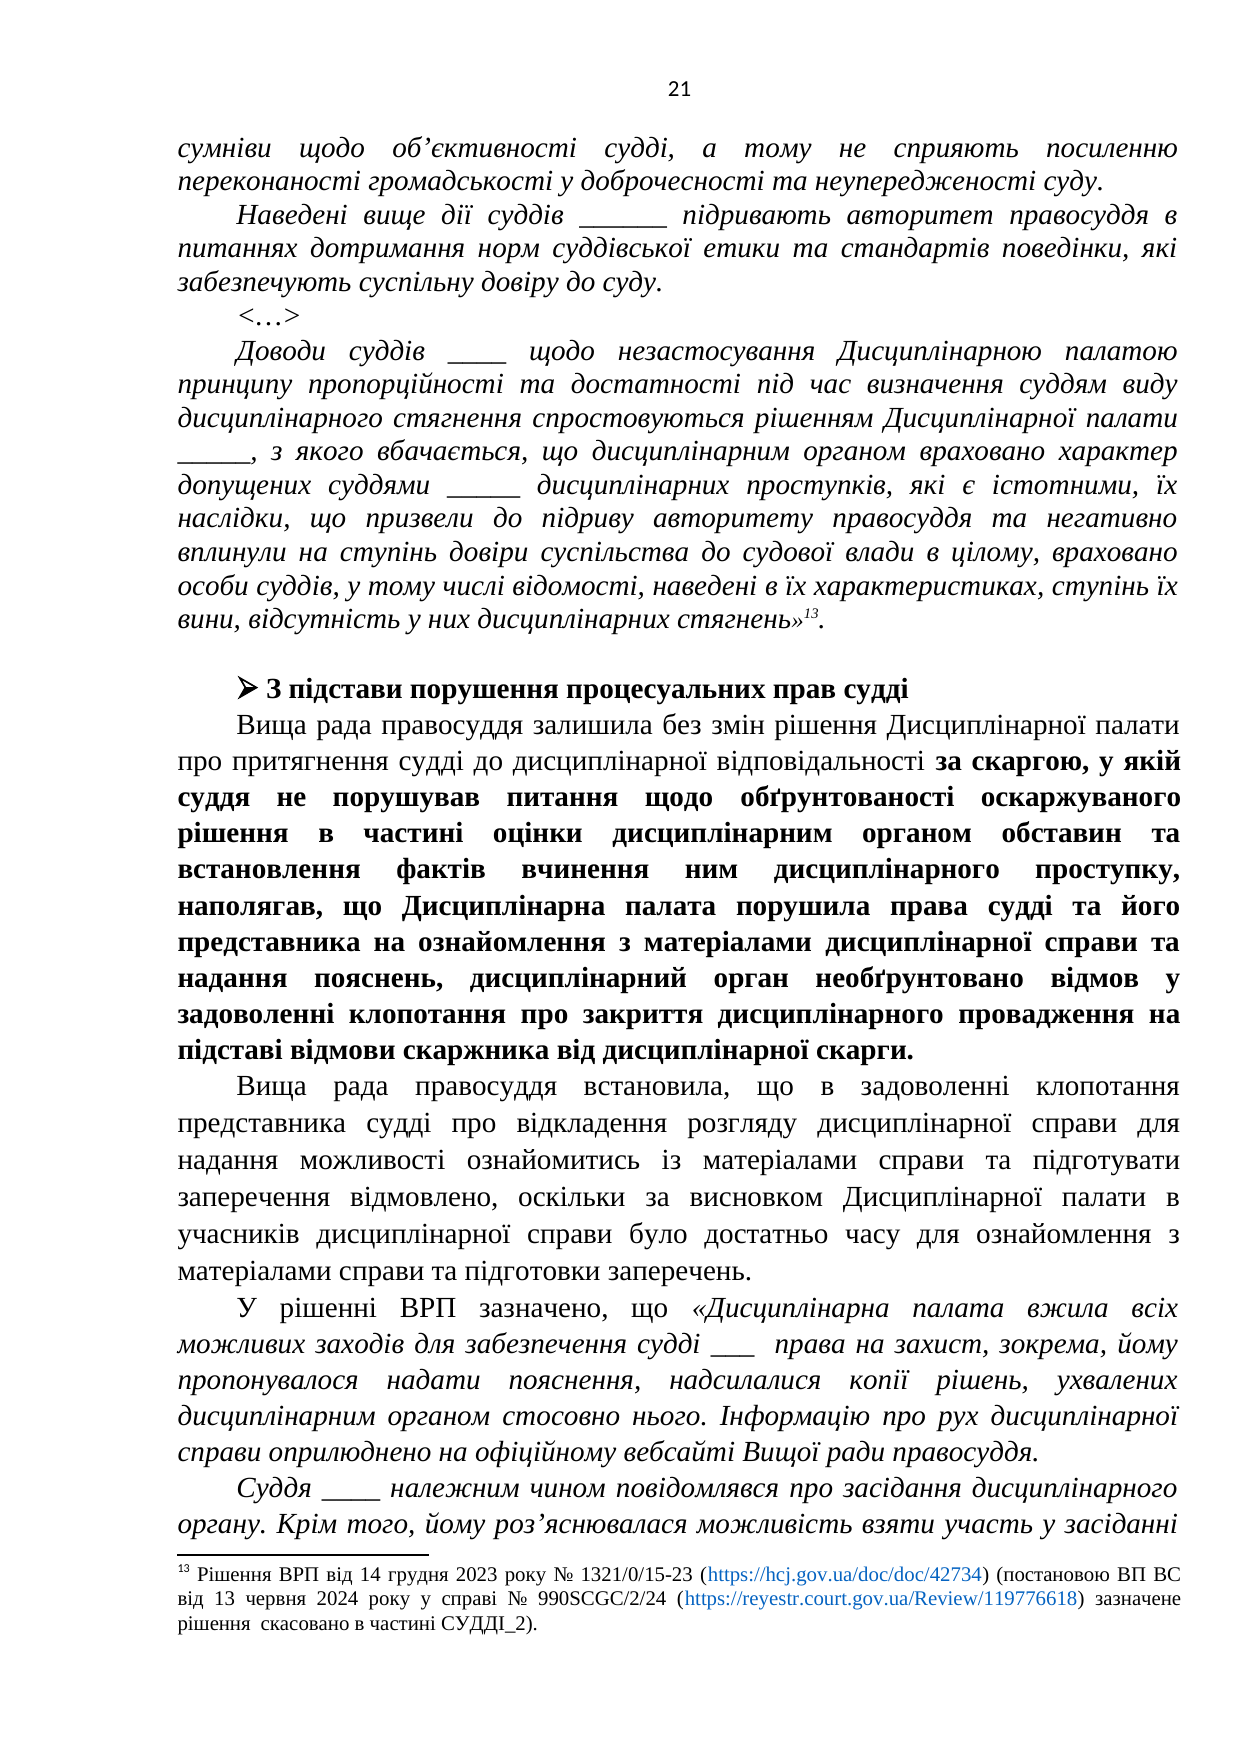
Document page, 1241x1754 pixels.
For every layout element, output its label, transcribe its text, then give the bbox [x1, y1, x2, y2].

text Доводи суддів ____ щодо незастосування Дисциплінарною палатою принципу пропорційності та достатності під час визначення суддям виду дисциплінарного стягнення спростовуються рішенням Дисциплінарної палати _____, з якого вбачається, що дисциплінарним органом враховано характер допущених суддями _____ дисциплінарних проступків, які є істотними, їх наслідки, що призвели до підриву авторитету правосуддя та негативно вплинули на ступінь довіри суспільства до судової влади в цілому, враховано особи суддів, у тому числі відомості, наведені в їх характеристиках, ступінь їх вини, відсутність у них дисциплінарних стягнень». [177, 333, 1181, 635]
text <…> [162, 298, 1181, 331]
text У рішенні ВРП зазначено, що «Дисциплінарна палата вжила всіх можливих заходів для забезпечення судді ___ права на захист, зокрема, йому пропонувалося надати пояснення, надсилалися копії рішень, ухвалених дисциплінарним органом стосовно нього. Інформацію про рух дисциплінарної справи оприлюднено на офіційному вебсайті Вищої ради правосуддя. [177, 1290, 1181, 1468]
list З підстави порушення процесуальних прав судді [177, 671, 1181, 704]
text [177, 130, 1181, 197]
text Вища рада правосуддя залишила без змін рішення Дисциплінарної палати про притягнення судді до дисциплінарної відповідальності за скаргою, у якій суддя не порушував питання щодо обґрунтованості оскаржуваного рішення в частині оцінки дисциплінарним органом обставин та встановлення фактів вчинення ним дисциплінарного проступку, наполягав, що Дисциплінарна палата порушила права судді та його представника на ознайомлення з матеріалами дисциплінарної справи та надання пояснень, дисциплінарний орган необґрунтовано відмов у задоволенні клопотання про закриття дисциплінарного провадження на підставі відмови скаржника від дисциплінарної скарги. [177, 707, 1181, 1066]
text Наведені вище дії суддів ______ підривають авторитет правосуддя в питаннях дотримання норм суддівської етики та стандартів поведінки, які забезпечують суспільну довіру до суду. [177, 197, 1181, 298]
text Вища рада правосуддя встановила, що в задоволенні клопотання представника судді про відкладення розгляду дисциплінарної справи для надання можливості ознайомитись із матеріалами справи та підготувати заперечення відмовлено, оскільки за висновком Дисциплінарної палати в учасників дисциплінарної справи було достатньо часу для ознайомлення з матеріалами справи та підготовки заперечень. [177, 1068, 1181, 1286]
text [177, 1471, 1181, 1540]
